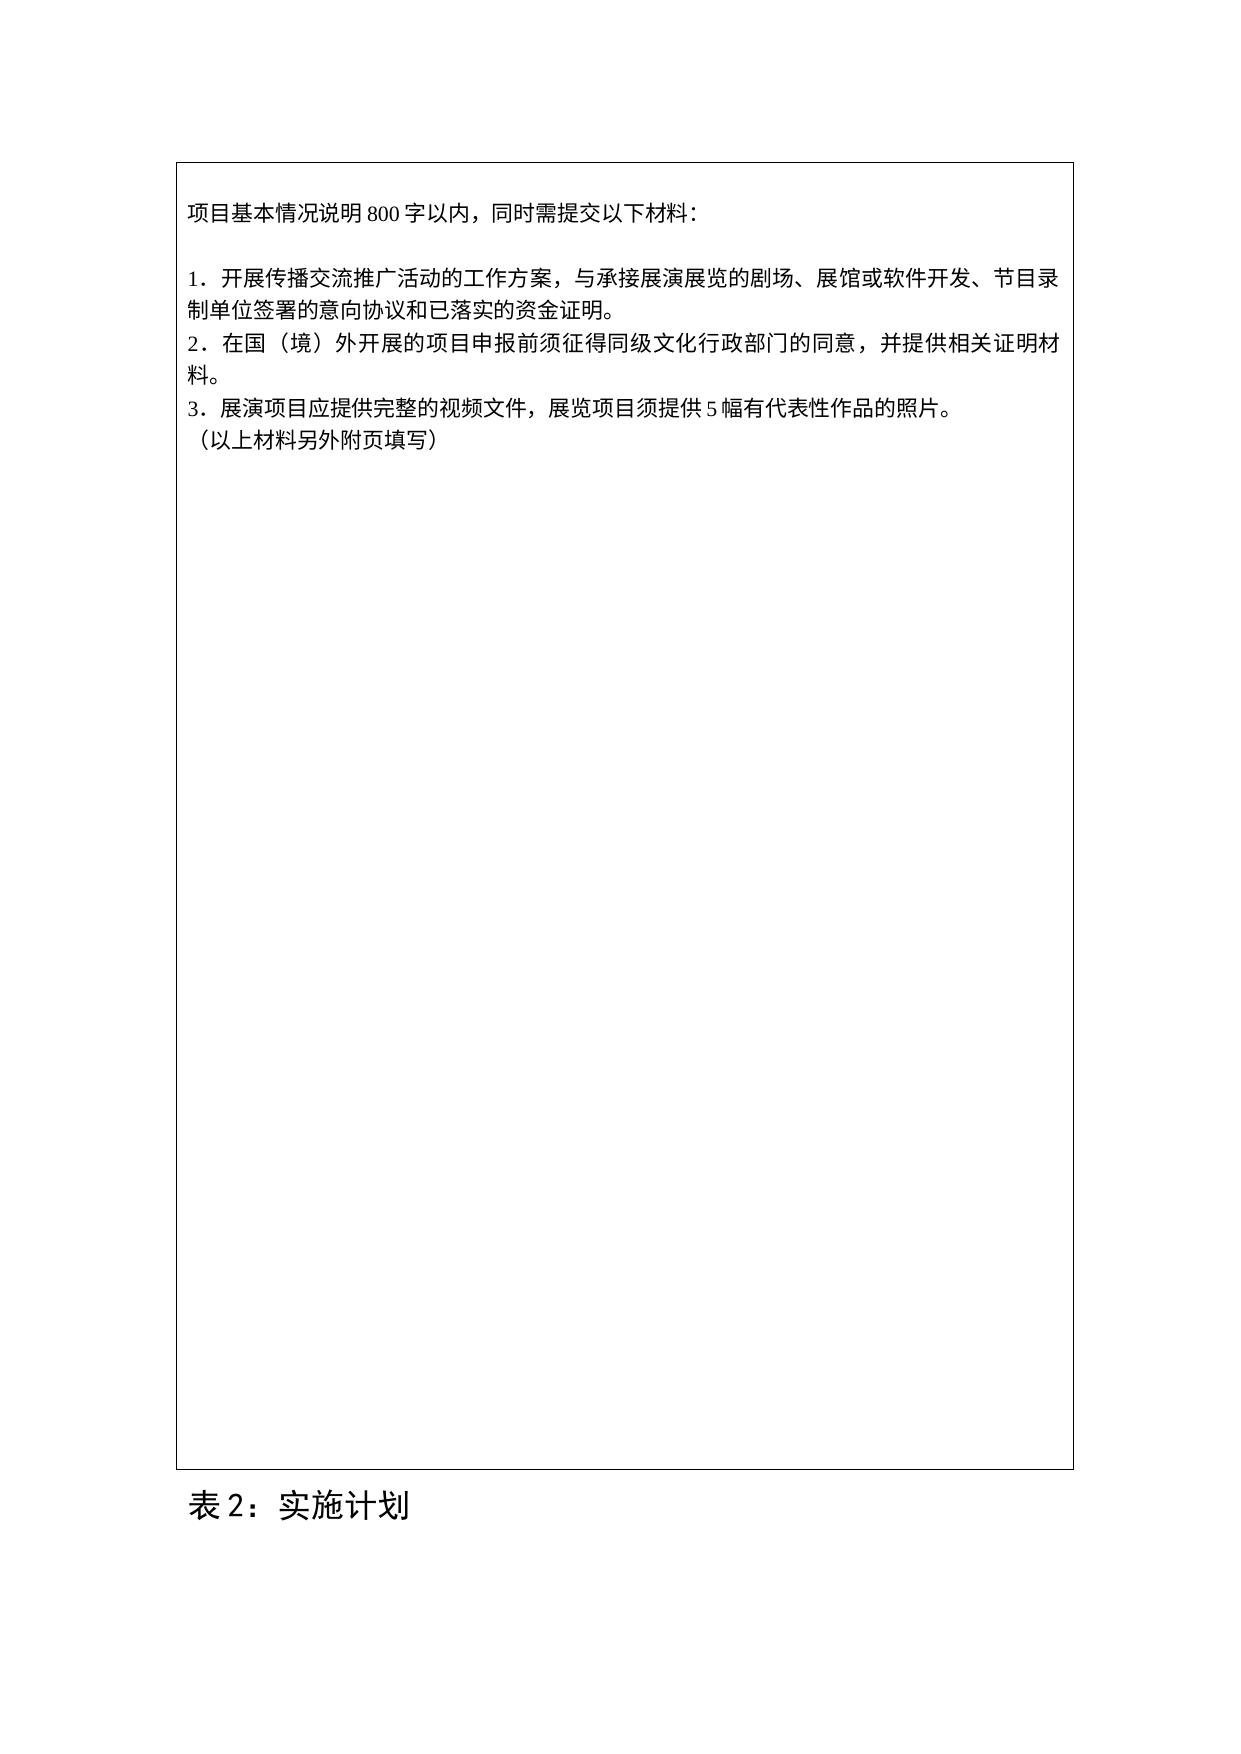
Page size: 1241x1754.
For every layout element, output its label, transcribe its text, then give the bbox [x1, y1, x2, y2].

table_header 项目基本情况说明800字以内，同时需提交以下材料： 1．开展传播交流推广活动的工作方案，与承接展演展览的剧场、展馆或软件开发、节目录制单位签署的意向协议和已落实的资金证明。 2．在国（境）外开展的项目申报前须征得同级文化行政部门的同意，并提供相关证明材料。 3．展演项目应提供完整的视频文件，展览项目须提供5幅有代表性作品的照片。 （以上材料另外附页填写） [177, 163, 1073, 1469]
text 表2：实施计划 [187, 1470, 1053, 1535]
